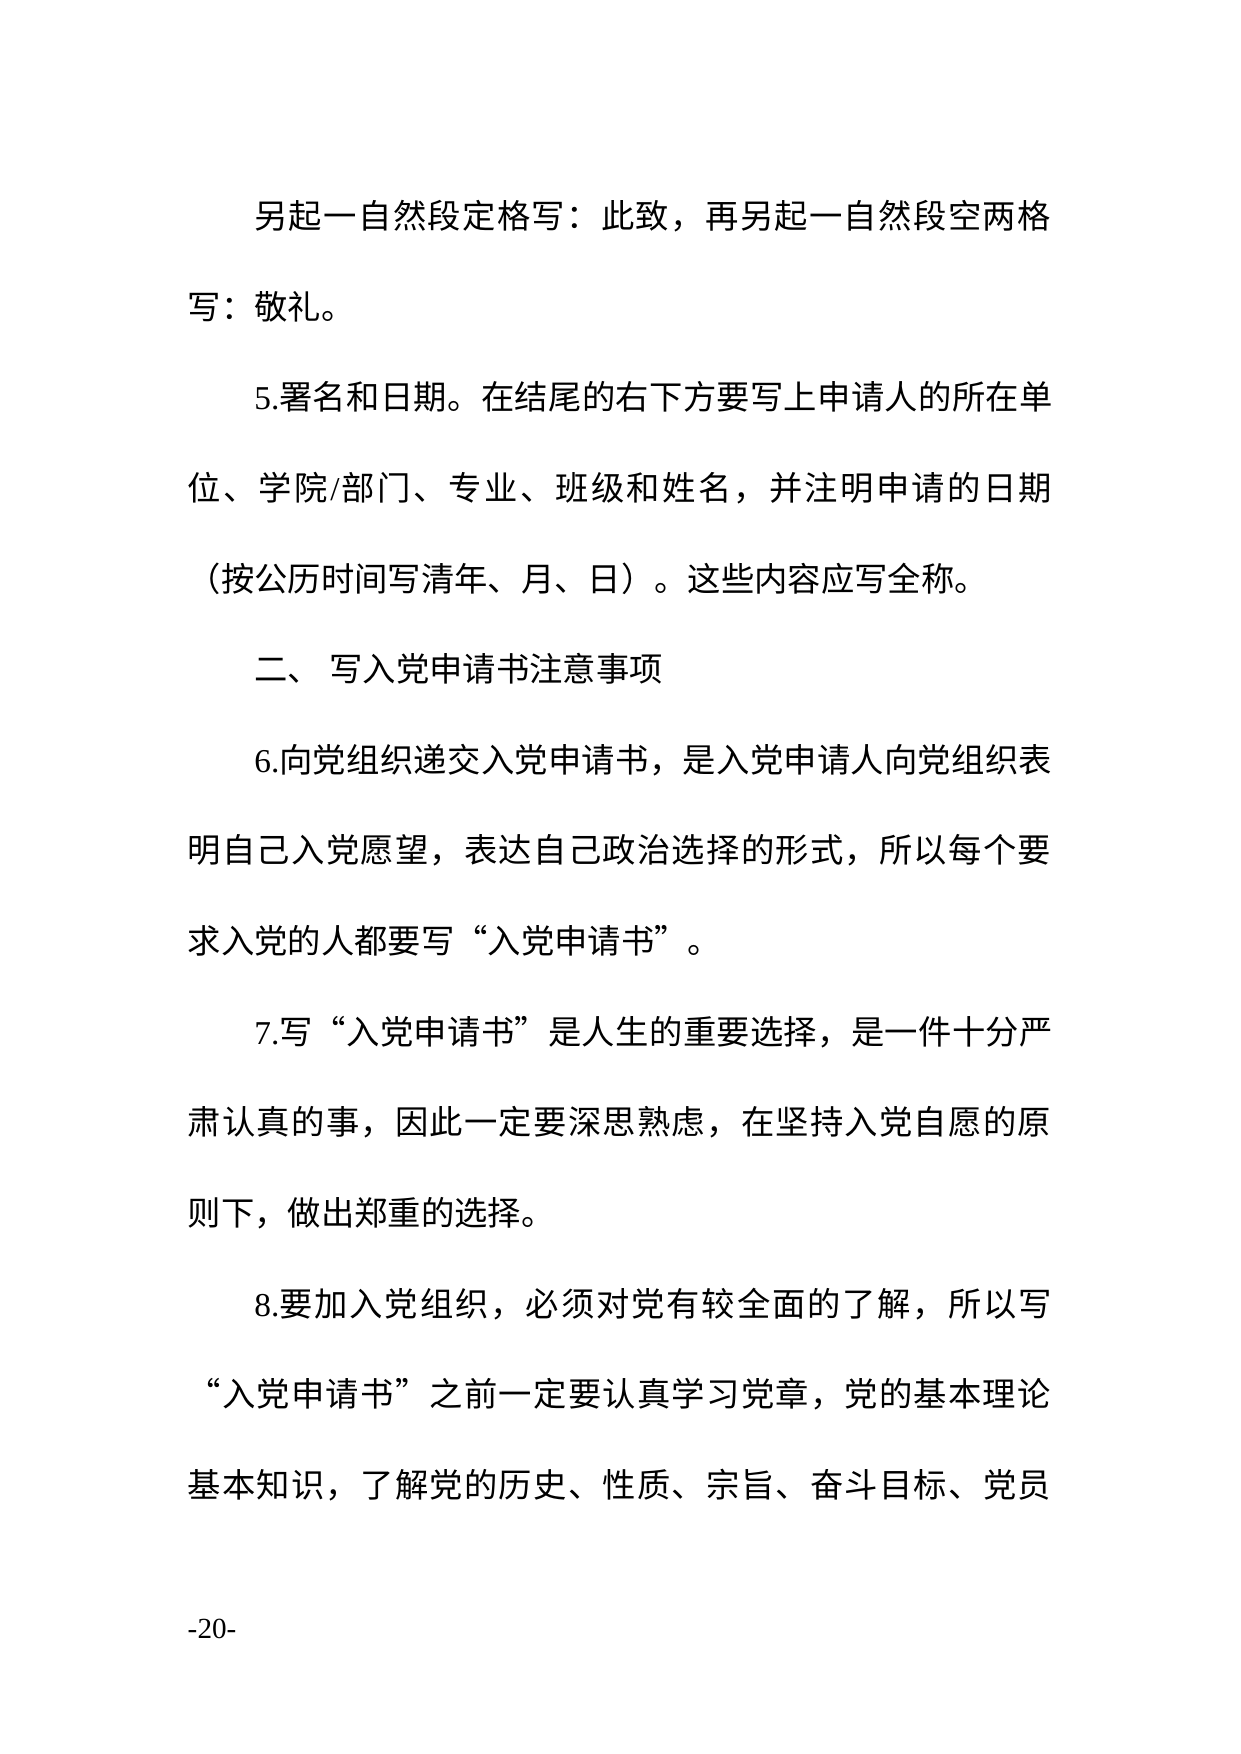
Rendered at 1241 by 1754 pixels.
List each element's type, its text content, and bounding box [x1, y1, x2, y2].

list 署名和日期。在结尾的右下方要写上申请人的所在单位、学院/部门、专业、班级和姓名，并注明申请的日期（按公历时间写清年、月、日）。这些内容应写全称。 [187, 350, 1053, 622]
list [187, 1256, 1053, 1528]
list 向党组织递交入党申请书，是入党申请人向党组织表明自己入党愿望，表达自己政治选择的形式，所以每个要求入党的人都要写“入党申请书”。 [187, 712, 1053, 984]
list 写“入党申请书”是人生的重要选择，是一件十分严肃认真的事，因此一定要深思熟虑，在坚持入党自愿的原则下，做出郑重的选择。 [187, 984, 1053, 1256]
list 另起一自然段定格写：此致，再另起一自然段空两格写：敬礼。 [187, 169, 1053, 350]
list 写入党申请书注意事项 [254, 622, 1053, 712]
